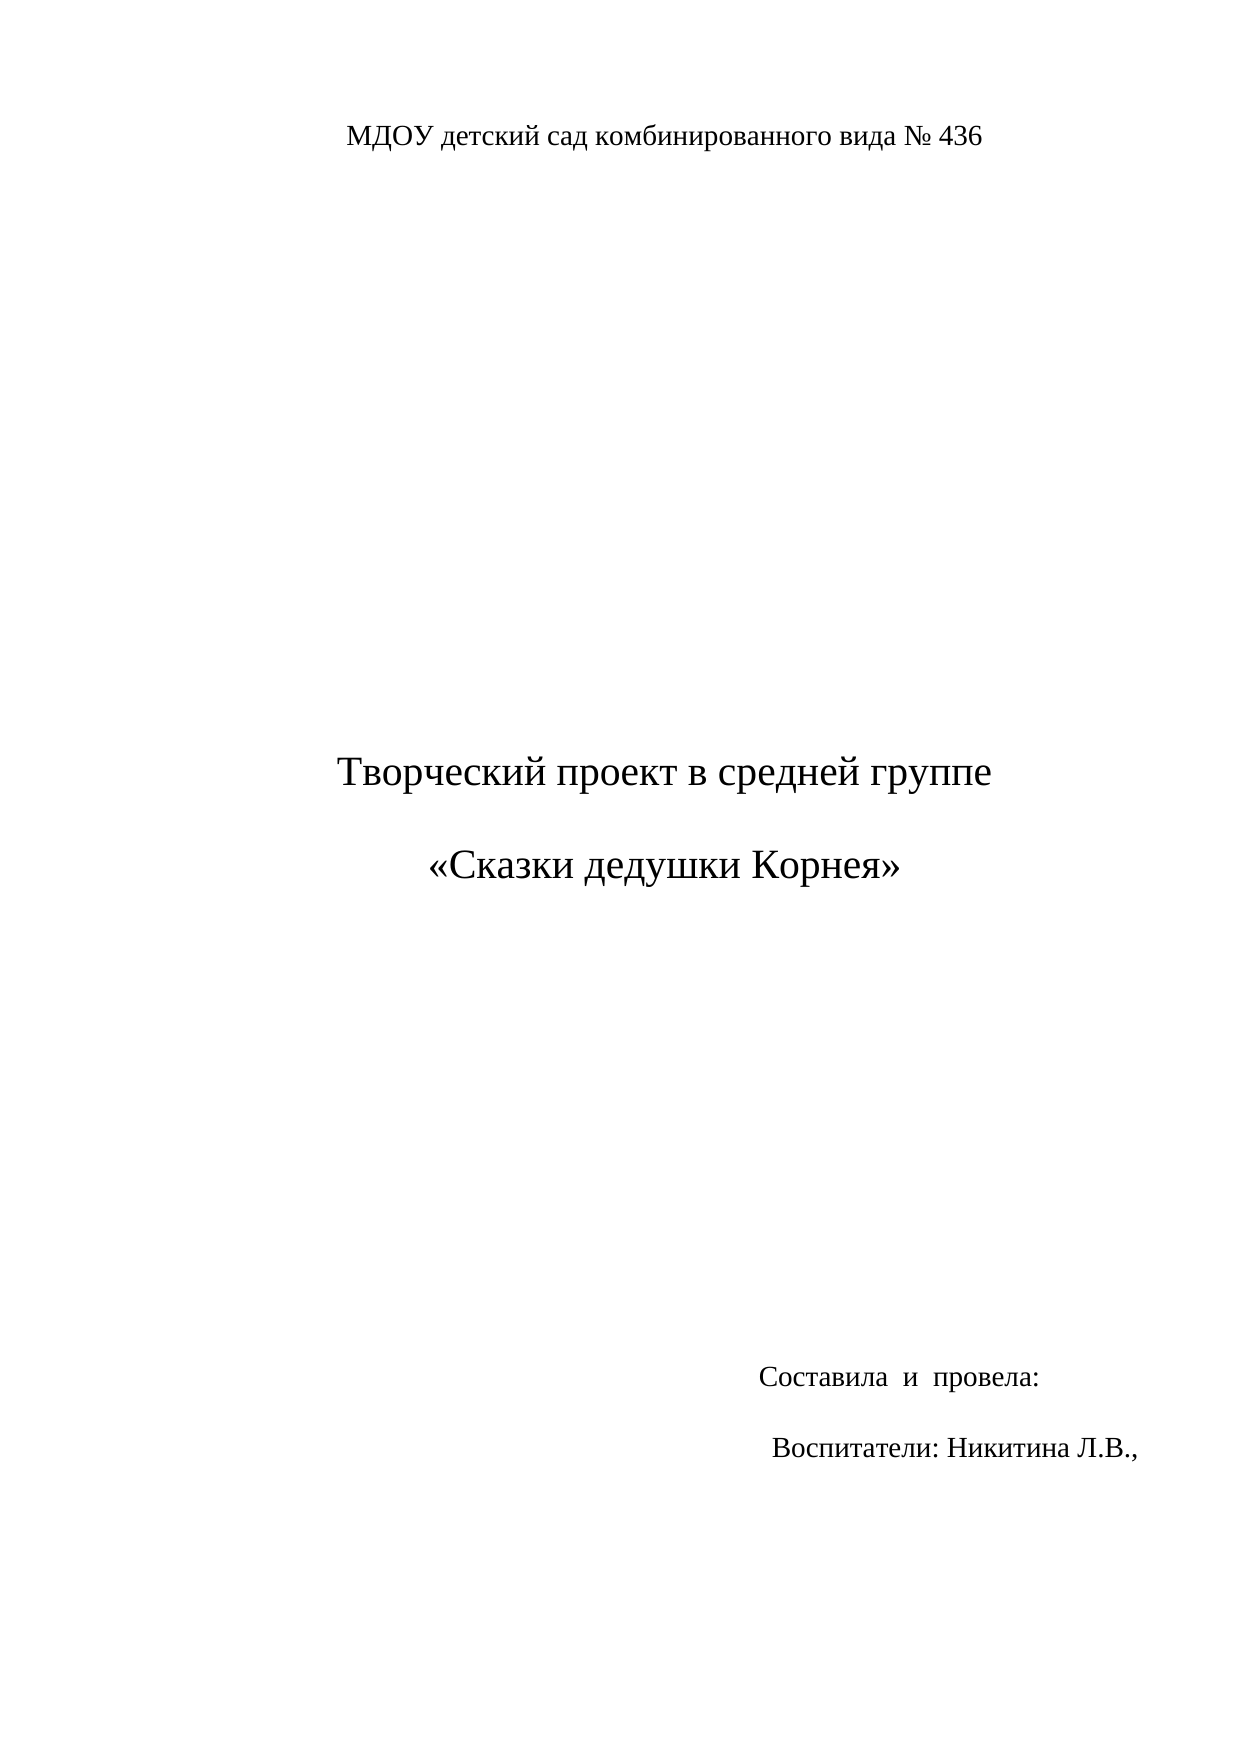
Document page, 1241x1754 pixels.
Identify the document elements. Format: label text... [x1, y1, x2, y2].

text «Сказки дедушки Корнея» [177, 839, 1152, 887]
text Составила и провела: [177, 1359, 1152, 1392]
text Воспитатели: Никитина Л.В., [177, 1430, 1152, 1506]
text МДОУ детский сад комбинированного вида № 436 [177, 118, 1152, 152]
text Творческий проект в средней группе [177, 747, 1152, 794]
